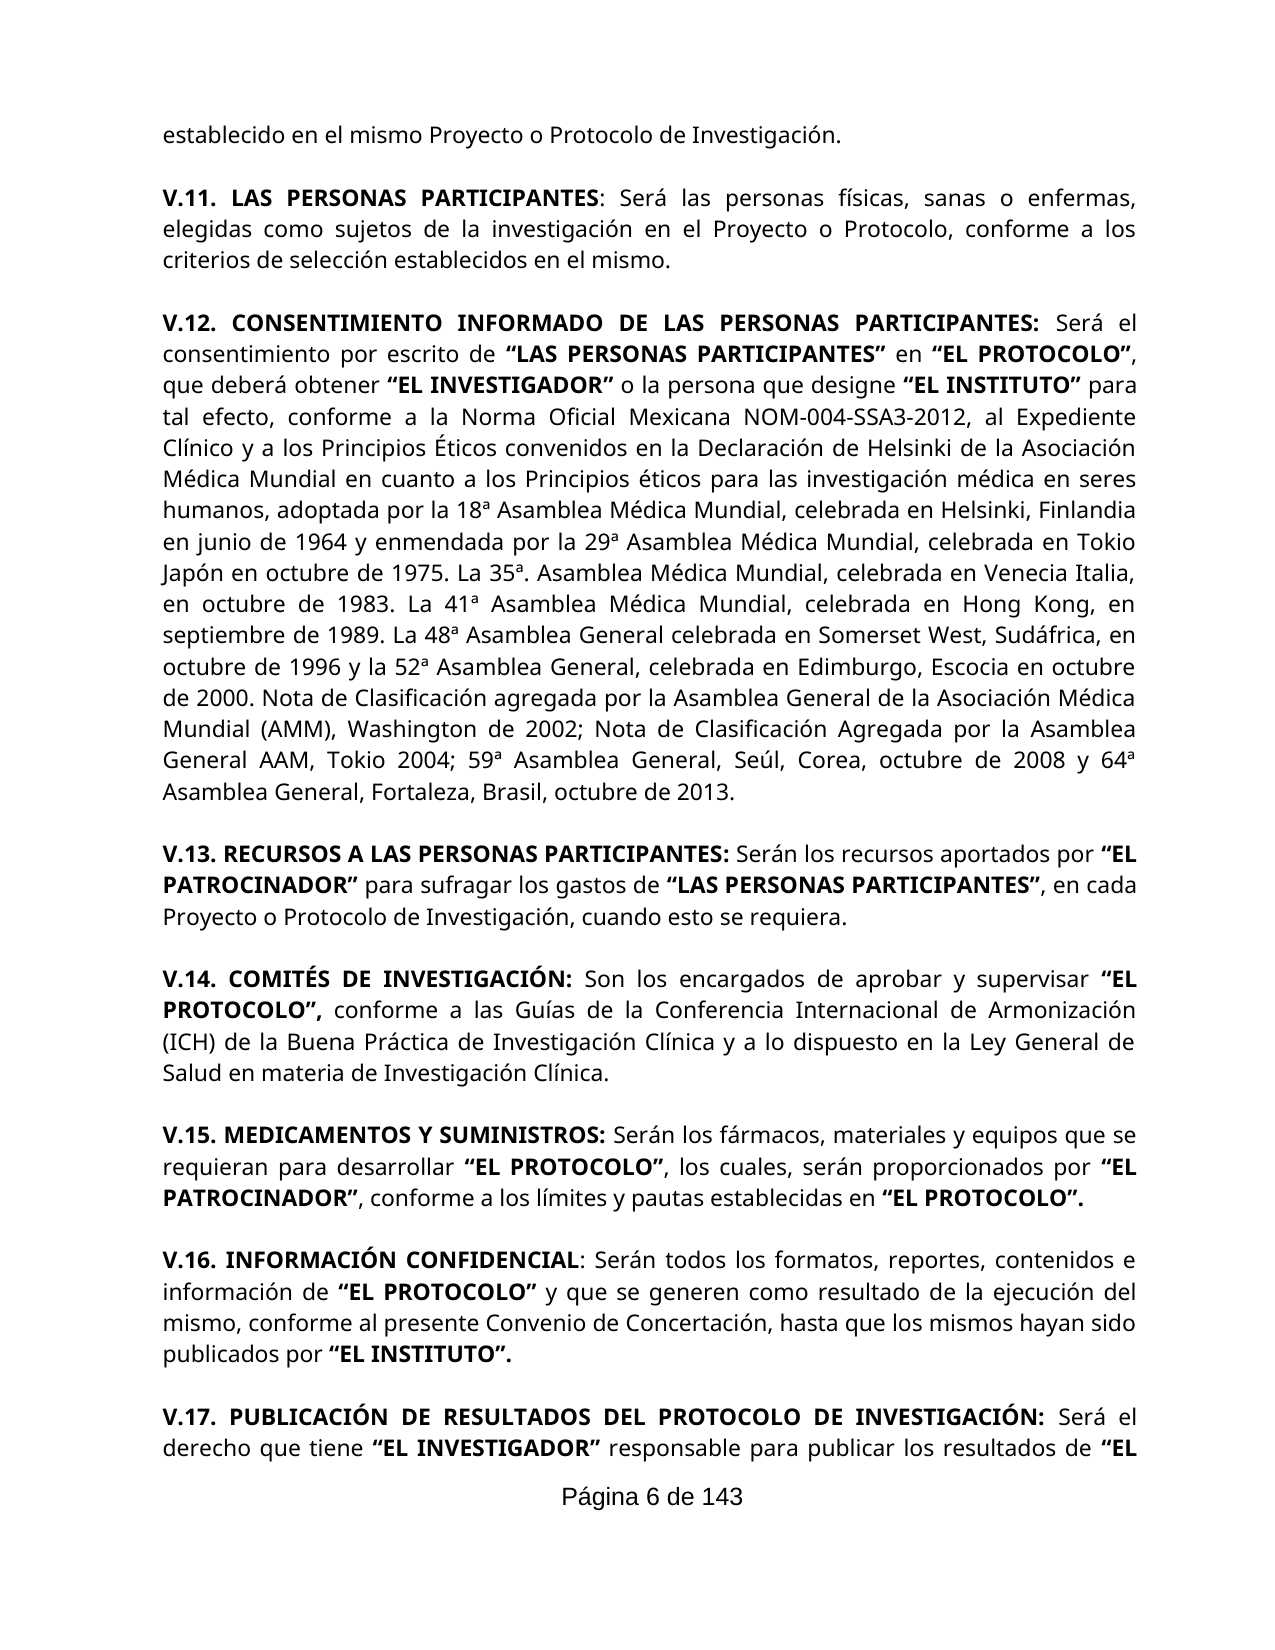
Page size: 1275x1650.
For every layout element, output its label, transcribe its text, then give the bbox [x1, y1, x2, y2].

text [162, 119, 1137, 151]
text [162, 1401, 1137, 1463]
text V.14. COMITÉS DE INVESTIGACIÓN: Son los encargados de aprobar y supervisar “EL PROTOCOLO”, conforme a las Guías de la Conferencia Internacional de Armonización (ICH) de la Buena Práctica de Investigación Clínica y a lo dispuesto en la Ley General de Salud en materia de Investigación Clínica. [162, 963, 1137, 1088]
text V.11. LAS PERSONAS PARTICIPANTES: Será las personas físicas, sanas o enfermas, elegidas como sujetos de la investigación en el Proyecto o Protocolo, conforme a los criterios de selección establecidos en el mismo. [162, 182, 1137, 276]
text V.15. MEDICAMENTOS Y SUMINISTROS: Serán los fármacos, materiales y equipos que se requieran para desarrollar “EL PROTOCOLO”, los cuales, serán proporcionados por “EL PATROCINADOR”, conforme a los límites y pautas establecidas en “EL PROTOCOLO”. [162, 1119, 1137, 1213]
text V.13. RECURSOS A LAS PERSONAS PARTICIPANTES: Serán los recursos aportados por “EL PATROCINADOR” para sufragar los gastos de “LAS PERSONAS PARTICIPANTES”, en cada Proyecto o Protocolo de Investigación, cuando esto se requiera. [162, 838, 1137, 932]
text V.12. CONSENTIMIENTO INFORMADO DE LAS PERSONAS PARTICIPANTES: Será el consentimiento por escrito de “LAS PERSONAS PARTICIPANTES” en “EL PROTOCOLO”, que deberá obtener “EL INVESTIGADOR” o la persona que designe “EL INSTITUTO” para tal efecto, conforme a la Norma Oficial Mexicana NOM-004-SSA3-2012, al Expediente Clínico y a los Principios Éticos convenidos en la Declaración de Helsinki de la Asociación Médica Mundial en cuanto a los Principios éticos para las investigación médica en seres humanos, adoptada por la 18ª Asamblea Médica Mundial, celebrada en Helsinki, Finlandia en junio de 1964 y enmendada por la 29ª Asamblea Médica Mundial, celebrada en Tokio Japón en octubre de 1975. La 35ª. Asamblea Médica Mundial, celebrada en Venecia Italia, en octubre de 1983. La 41ª Asamblea Médica Mundial, celebrada en Hong Kong, en septiembre de 1989. La 48ª Asamblea General celebrada en Somerset West, Sudáfrica, en octubre de 1996 y la 52ª Asamblea General, celebrada en Edimburgo, Escocia en octubre de 2000. Nota de Clasificación agregada por la Asamblea General de la Asociación Médica Mundial (AMM), Washington de 2002; Nota de Clasificación Agregada por la Asamblea General AAM, Tokio 2004; 59ª Asamblea General, Seúl, Corea, octubre de 2008 y 64ª Asamblea General, Fortaleza, Brasil, octubre de 2013. [162, 307, 1137, 807]
text V.16. INFORMACIÓN CONFIDENCIAL: Serán todos los formatos, reportes, contenidos e información de “EL PROTOCOLO” y que se generen como resultado de la ejecución del mismo, conforme al presente Convenio de Concertación, hasta que los mismos hayan sido publicados por “EL INSTITUTO”. [162, 1244, 1137, 1369]
